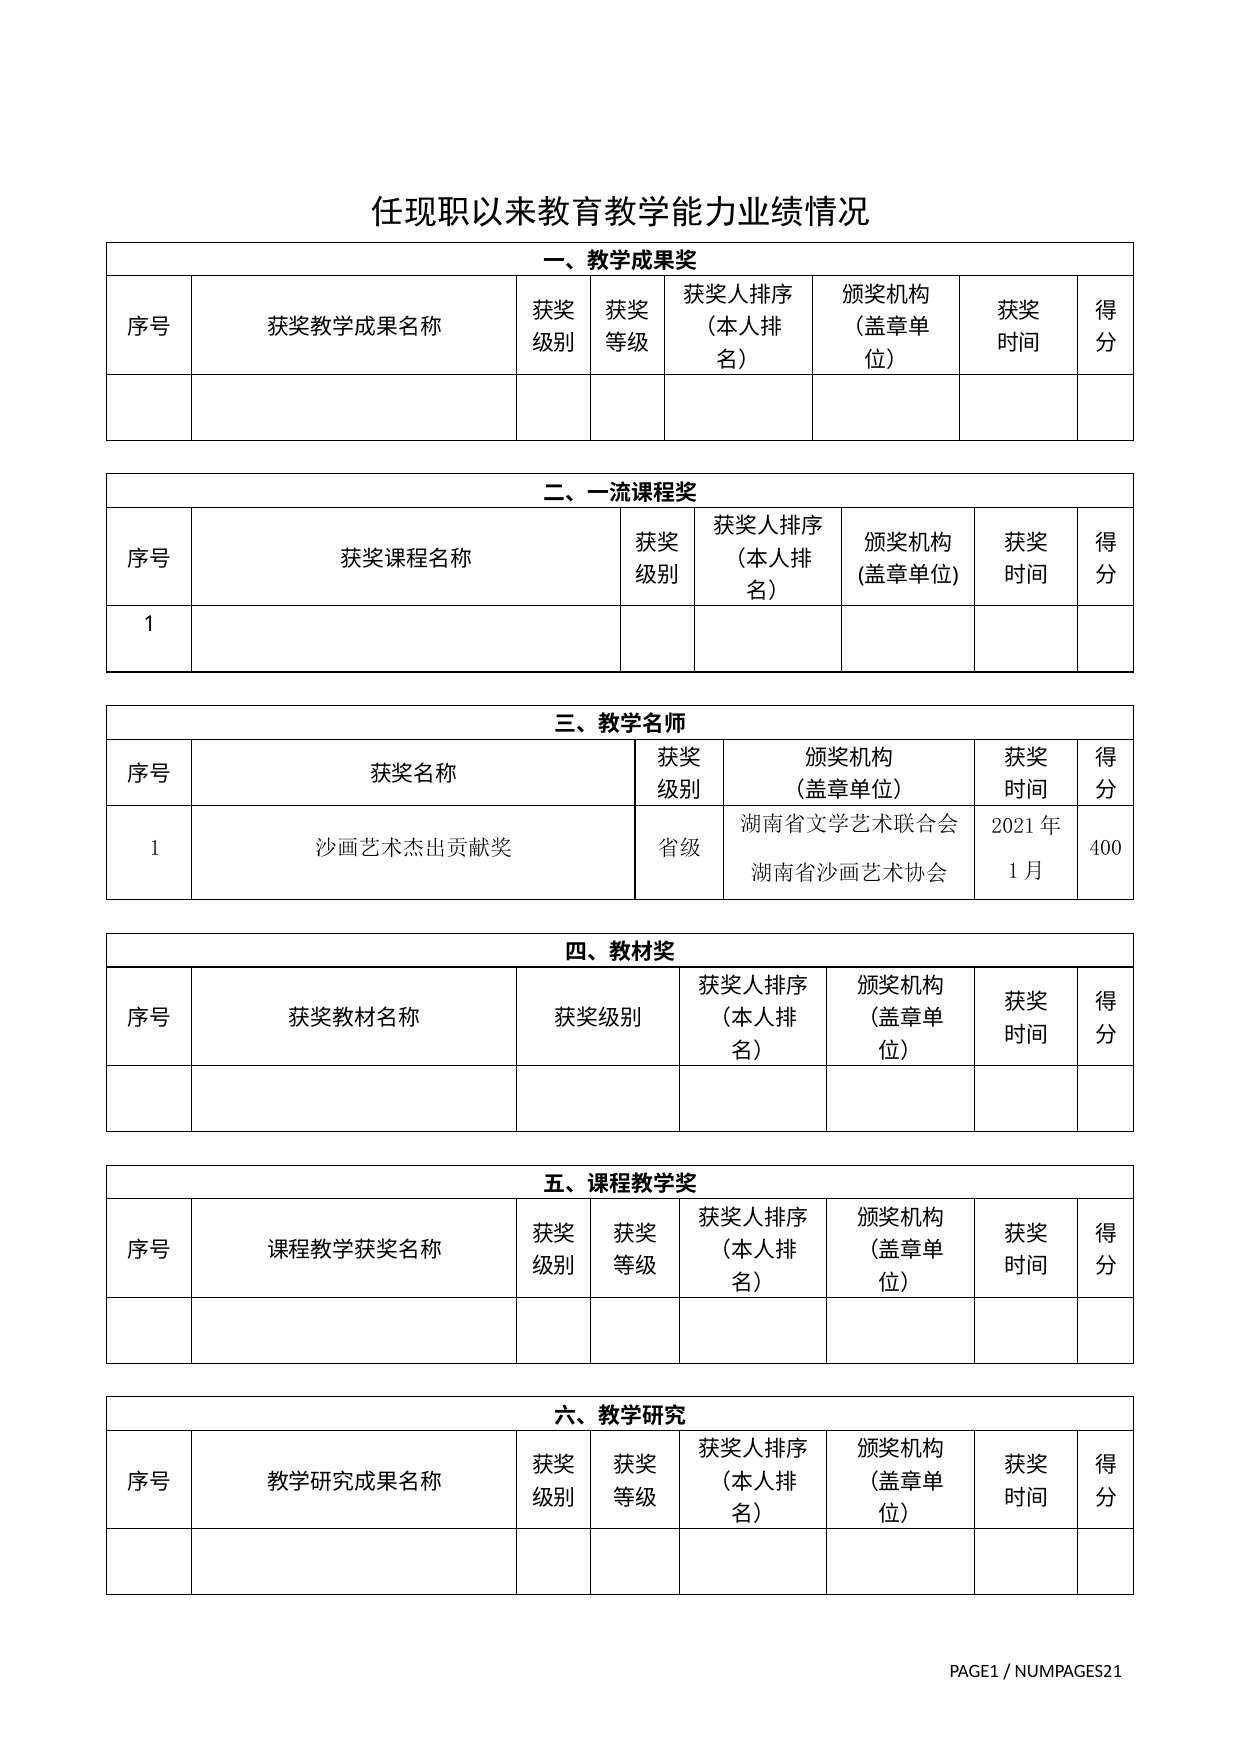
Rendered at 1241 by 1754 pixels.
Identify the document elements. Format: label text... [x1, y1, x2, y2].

table_cell 获奖 等级 [591, 1199, 679, 1297]
table_cell [1078, 1066, 1133, 1131]
table_header 四、教材奖 [107, 934, 1133, 966]
table_header 五、课程教学奖 [107, 1166, 1133, 1198]
table_cell 获奖 时间 [975, 968, 1077, 1065]
table_cell 序号 [107, 968, 191, 1065]
table_cell [1078, 1298, 1133, 1363]
table_cell 教学研究成果名称 [192, 1431, 516, 1528]
table_header 三、教学名师 [107, 706, 1133, 738]
table_cell 颁奖机构 (盖章单位) [842, 508, 974, 605]
table_cell 序号 [107, 740, 191, 804]
table_cell [591, 1529, 679, 1594]
table_cell [827, 1066, 974, 1131]
table_cell [1078, 375, 1133, 440]
table_cell 获奖 级别 [517, 1199, 590, 1297]
table_header 六、教学研究 [107, 1397, 1133, 1430]
table_cell [975, 1298, 1077, 1363]
table_cell 序号 [107, 508, 191, 605]
table_cell 获奖教材名称 [192, 968, 516, 1065]
table_cell 颁奖机构 （盖章单位） [827, 1199, 974, 1297]
table_cell 400 [1078, 806, 1133, 899]
table_cell 获奖 级别 [621, 508, 694, 605]
table_cell [680, 1529, 826, 1594]
table_cell 沙画艺术杰出贡献奖 [192, 806, 634, 899]
table_cell [517, 1529, 590, 1594]
table_cell 获奖课程名称 [192, 508, 620, 605]
table_cell [960, 375, 1077, 440]
table_cell 颁奖机构 （盖章单位） [827, 968, 974, 1065]
table_cell [192, 375, 516, 440]
table_cell [827, 1529, 974, 1594]
table_cell [107, 1066, 191, 1131]
table_header 一、教学成果奖 [107, 243, 1133, 275]
table_cell 颁奖机构 （盖章单位） [813, 276, 959, 374]
table_cell [975, 606, 1077, 671]
table_cell 省级 [636, 806, 723, 899]
table_cell 获奖 时间 [975, 1199, 1077, 1297]
table_cell 获奖人排序 （本人排名） [695, 508, 841, 605]
table_cell 获奖 等级 [591, 276, 664, 374]
table_cell 获奖级别 [517, 968, 679, 1065]
table_cell [192, 606, 620, 671]
table_cell [1078, 606, 1133, 671]
table_cell 得分 [1078, 276, 1133, 374]
table_cell 序号 [107, 1199, 191, 1297]
table_cell 获奖 级别 [517, 276, 590, 374]
table_cell 得分 [1078, 508, 1133, 605]
table_cell [842, 606, 974, 671]
table_cell [621, 606, 694, 671]
table_cell [591, 375, 664, 440]
table_cell [665, 375, 812, 440]
table_cell [517, 1298, 590, 1363]
table_cell 得分 [1078, 740, 1133, 804]
table_cell 获奖教学成果名称 [192, 276, 516, 374]
table_cell 课程教学获奖名称 [192, 1199, 516, 1297]
table_cell 得分 [1078, 1431, 1133, 1528]
table_cell 获奖 时间 [975, 1431, 1077, 1528]
table_cell [517, 1066, 679, 1131]
table_cell 获奖名称 [192, 740, 634, 804]
text 任现职以来教育教学能力业绩情况 [118, 177, 1122, 242]
table_cell [813, 375, 959, 440]
table_cell 获奖人排序 （本人排名） [680, 1431, 826, 1528]
table_cell [827, 1298, 974, 1363]
table_cell 获奖 时间 [975, 740, 1077, 804]
table_cell 获奖人排序 （本人排名） [680, 1199, 826, 1297]
table_cell [107, 1298, 191, 1363]
table_header 二、一流课程奖 [107, 474, 1133, 507]
table_cell 获奖 等级 [591, 1431, 679, 1528]
table_cell 序号 [107, 276, 191, 374]
table_cell [192, 1066, 516, 1131]
table_cell 1 [107, 606, 191, 671]
table_cell 获奖人排序 （本人排名） [665, 276, 812, 374]
table_cell [1078, 1529, 1133, 1594]
table_cell 1 [107, 806, 191, 899]
table_cell [107, 375, 191, 440]
table_cell 颁奖机构 （盖章单位） [724, 740, 974, 804]
table_cell 湖南省文学艺术联合会湖南省沙画艺术协会 [724, 806, 974, 899]
table_cell [680, 1066, 826, 1131]
table_cell 获奖 时间 [960, 276, 1077, 374]
table_cell [107, 1529, 191, 1594]
table_cell 获奖人排序 （本人排名） [680, 968, 826, 1065]
table_cell 序号 [107, 1431, 191, 1528]
table_cell 获奖 时间 [975, 508, 1077, 605]
table_cell 得分 [1078, 1199, 1133, 1297]
table_cell [192, 1298, 516, 1363]
table_cell [680, 1298, 826, 1363]
table_cell [591, 1298, 679, 1363]
table_cell 颁奖机构 （盖章单位） [827, 1431, 974, 1528]
table_cell [975, 1529, 1077, 1594]
table_cell 获奖 级别 [636, 740, 723, 804]
table_cell [517, 375, 590, 440]
table_cell [192, 1529, 516, 1594]
table_cell 获奖 级别 [517, 1431, 590, 1528]
table_cell 2021年 1月 [975, 806, 1077, 899]
table_cell [695, 606, 841, 671]
table_cell [975, 1066, 1077, 1131]
table_cell 得分 [1078, 968, 1133, 1065]
